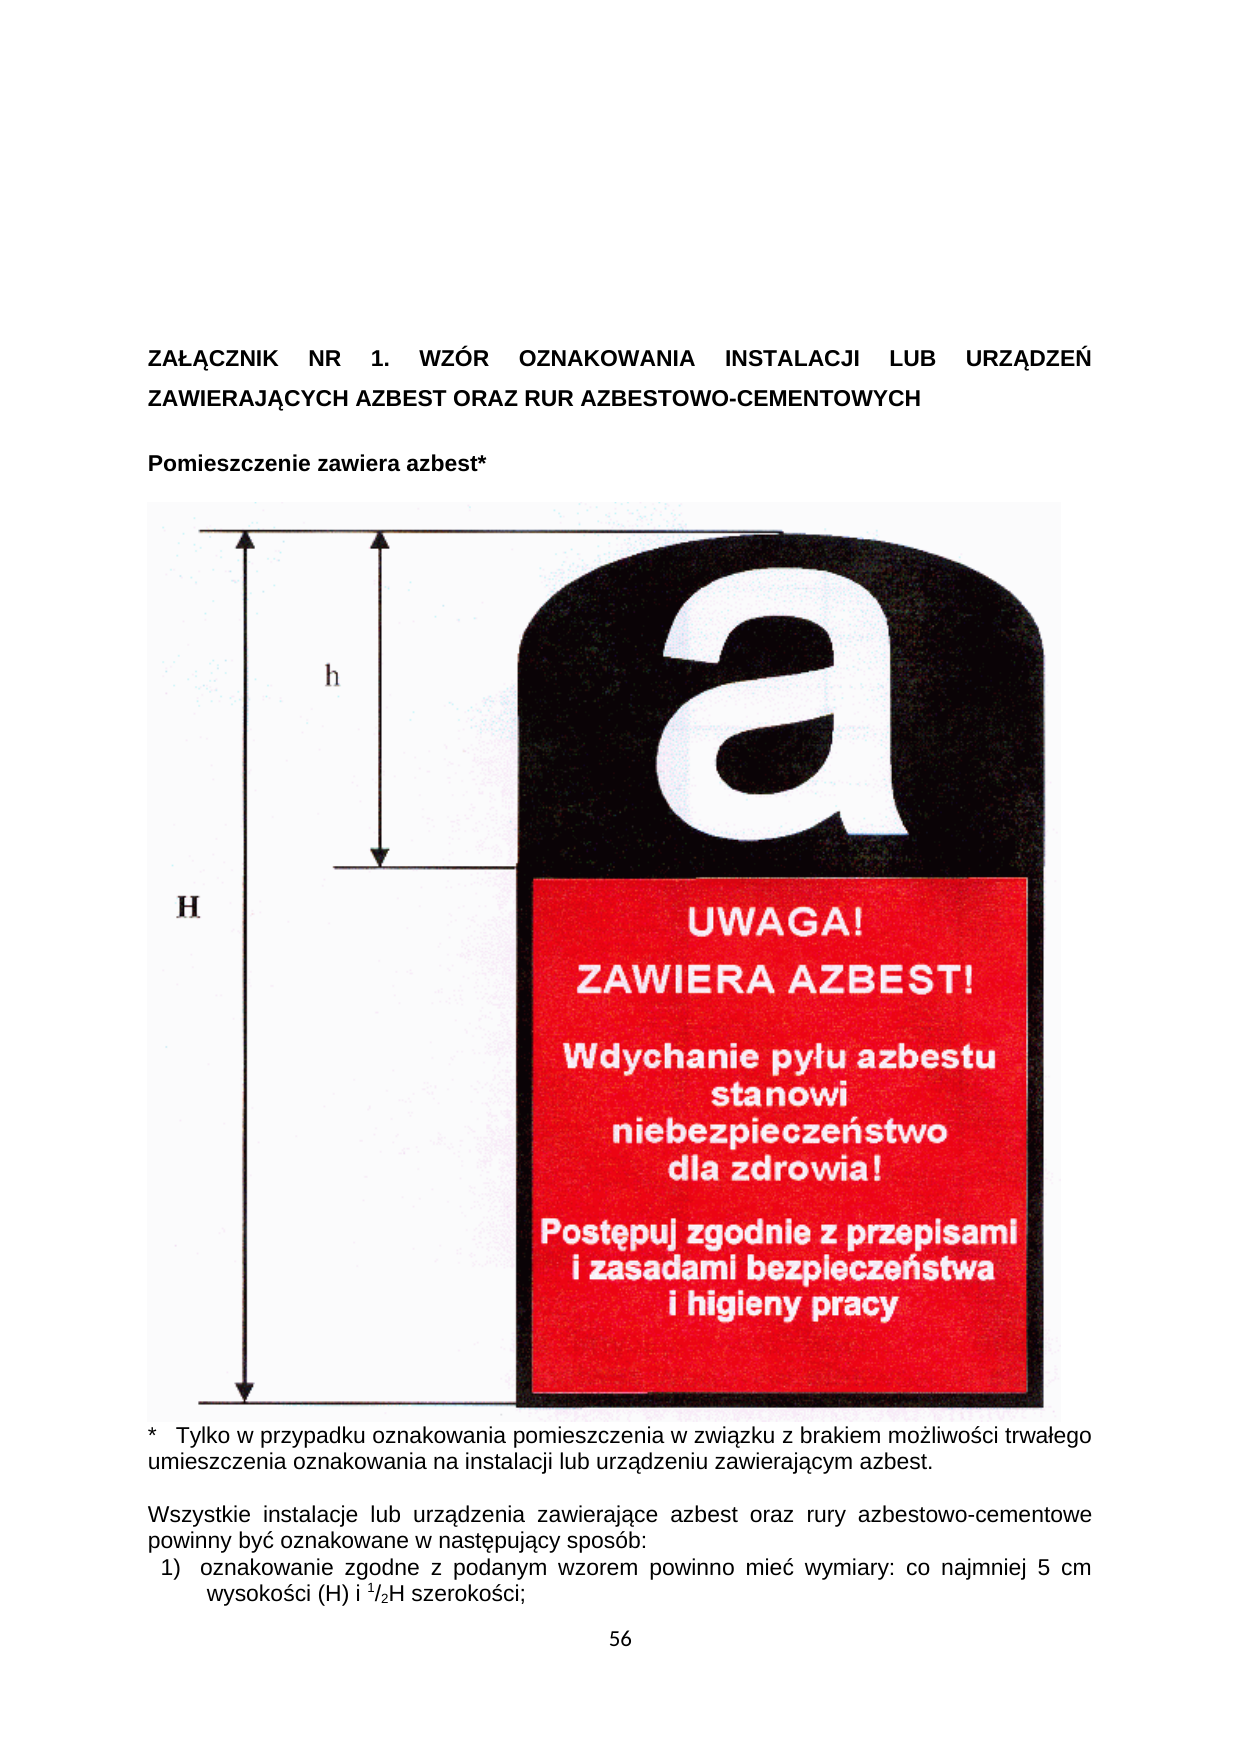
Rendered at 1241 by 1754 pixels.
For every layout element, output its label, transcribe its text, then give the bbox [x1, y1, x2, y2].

text * Tylko w przypadku oznakowania pomieszczenia w związku z brakiem możliwości trwałego umieszczenia oznakowania na instalacji lub urządzeniu zawierającym azbest. [148, 1422, 1093, 1474]
picture [147, 502, 1061, 1422]
text ZAŁĄCZNIK NR 1. WZÓR OZNAKOWANIA INSTALACJI LUB URZĄDZEŃ ZAWIERAJĄCYCH AZBEST ORAZ RUR AZBESTOWO-CEMENTOWYCH [148, 345, 1093, 411]
text Wszystkie instalacje lub urządzenia zawierające azbest oraz rury azbestowo-cementowe powinny być oznakowane w następujący sposób: [148, 1501, 1093, 1554]
text Pomieszczenie zawiera azbest* [148, 450, 1093, 477]
text 1) oznakowanie zgodne z podanym wzorem powinno mieć wymiary: co najmniej 5 cm wysokości (H) i 1/2H szerokości; [148, 1554, 1093, 1606]
